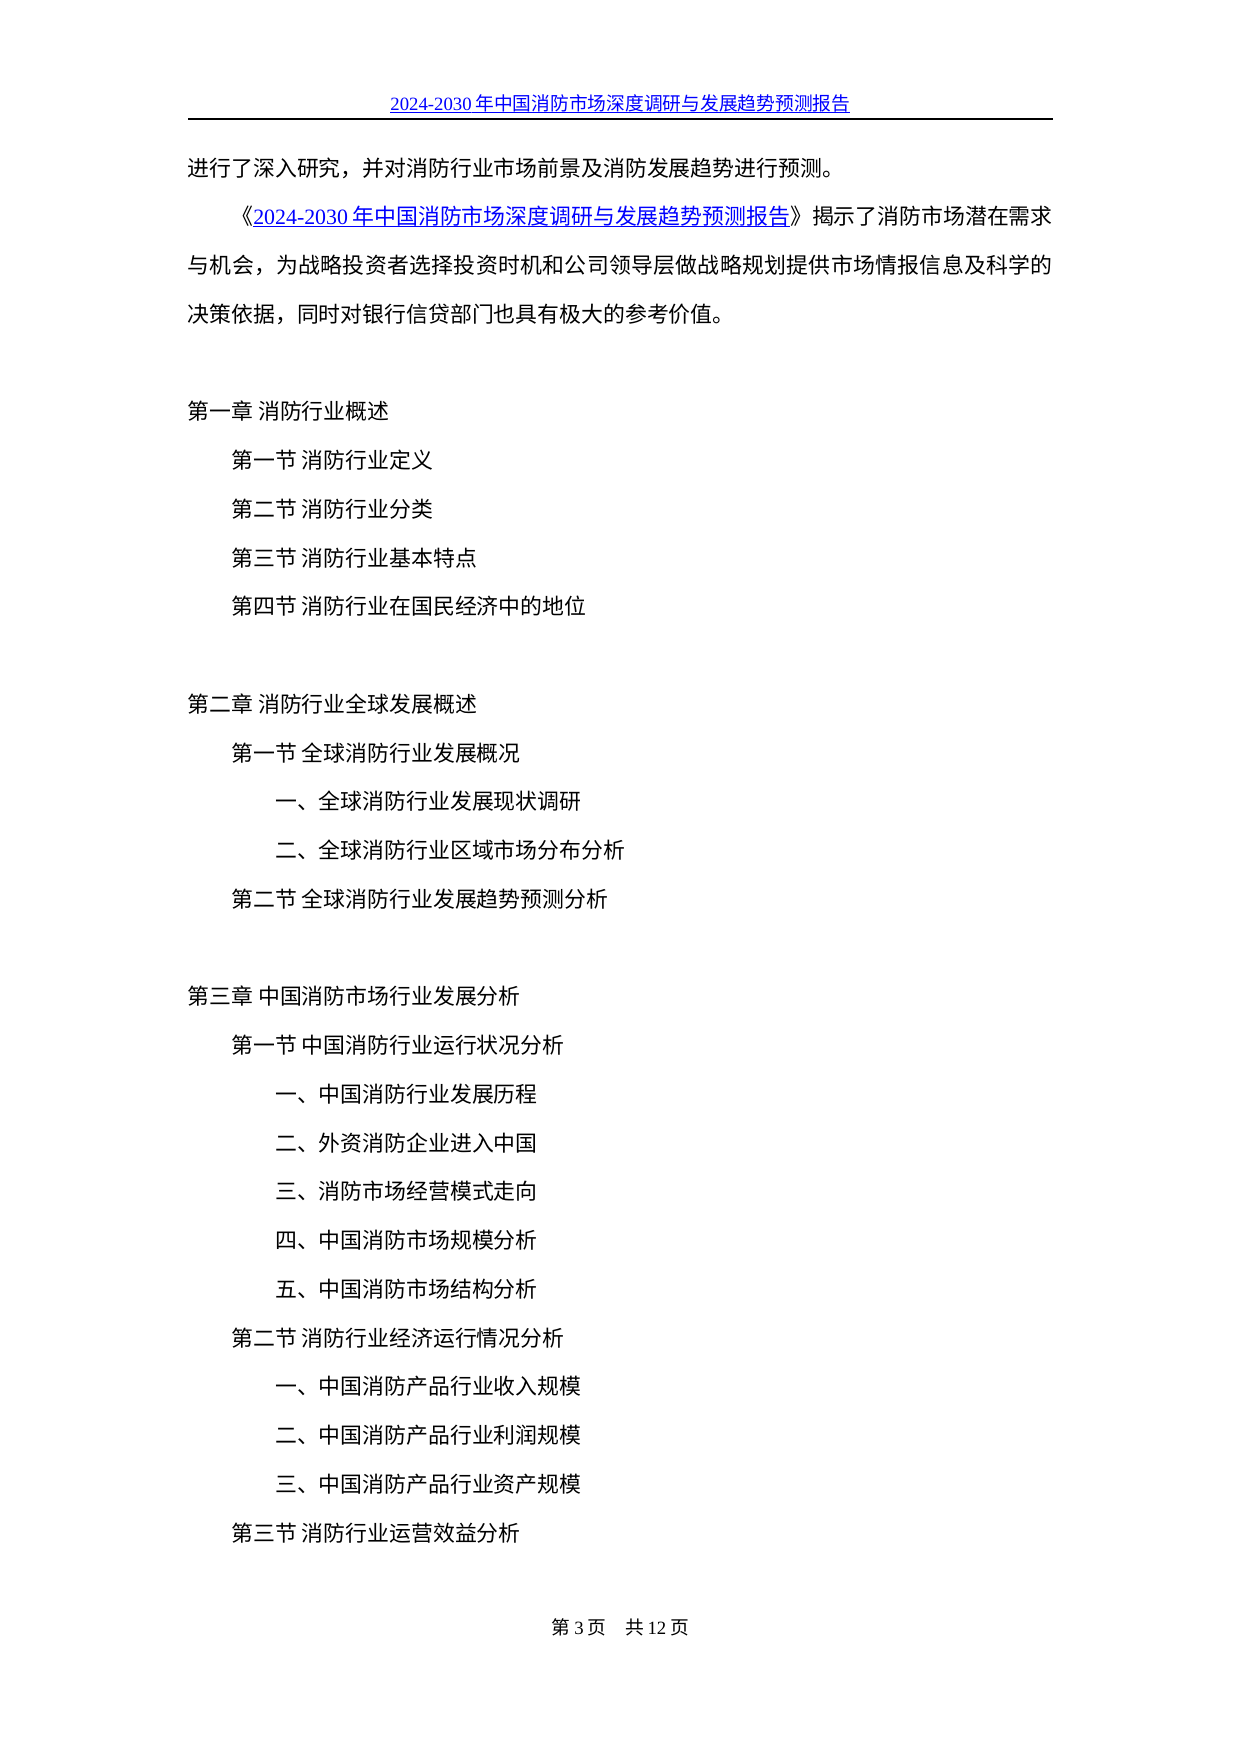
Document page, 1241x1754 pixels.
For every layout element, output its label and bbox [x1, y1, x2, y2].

text [187, 150, 1053, 1548]
